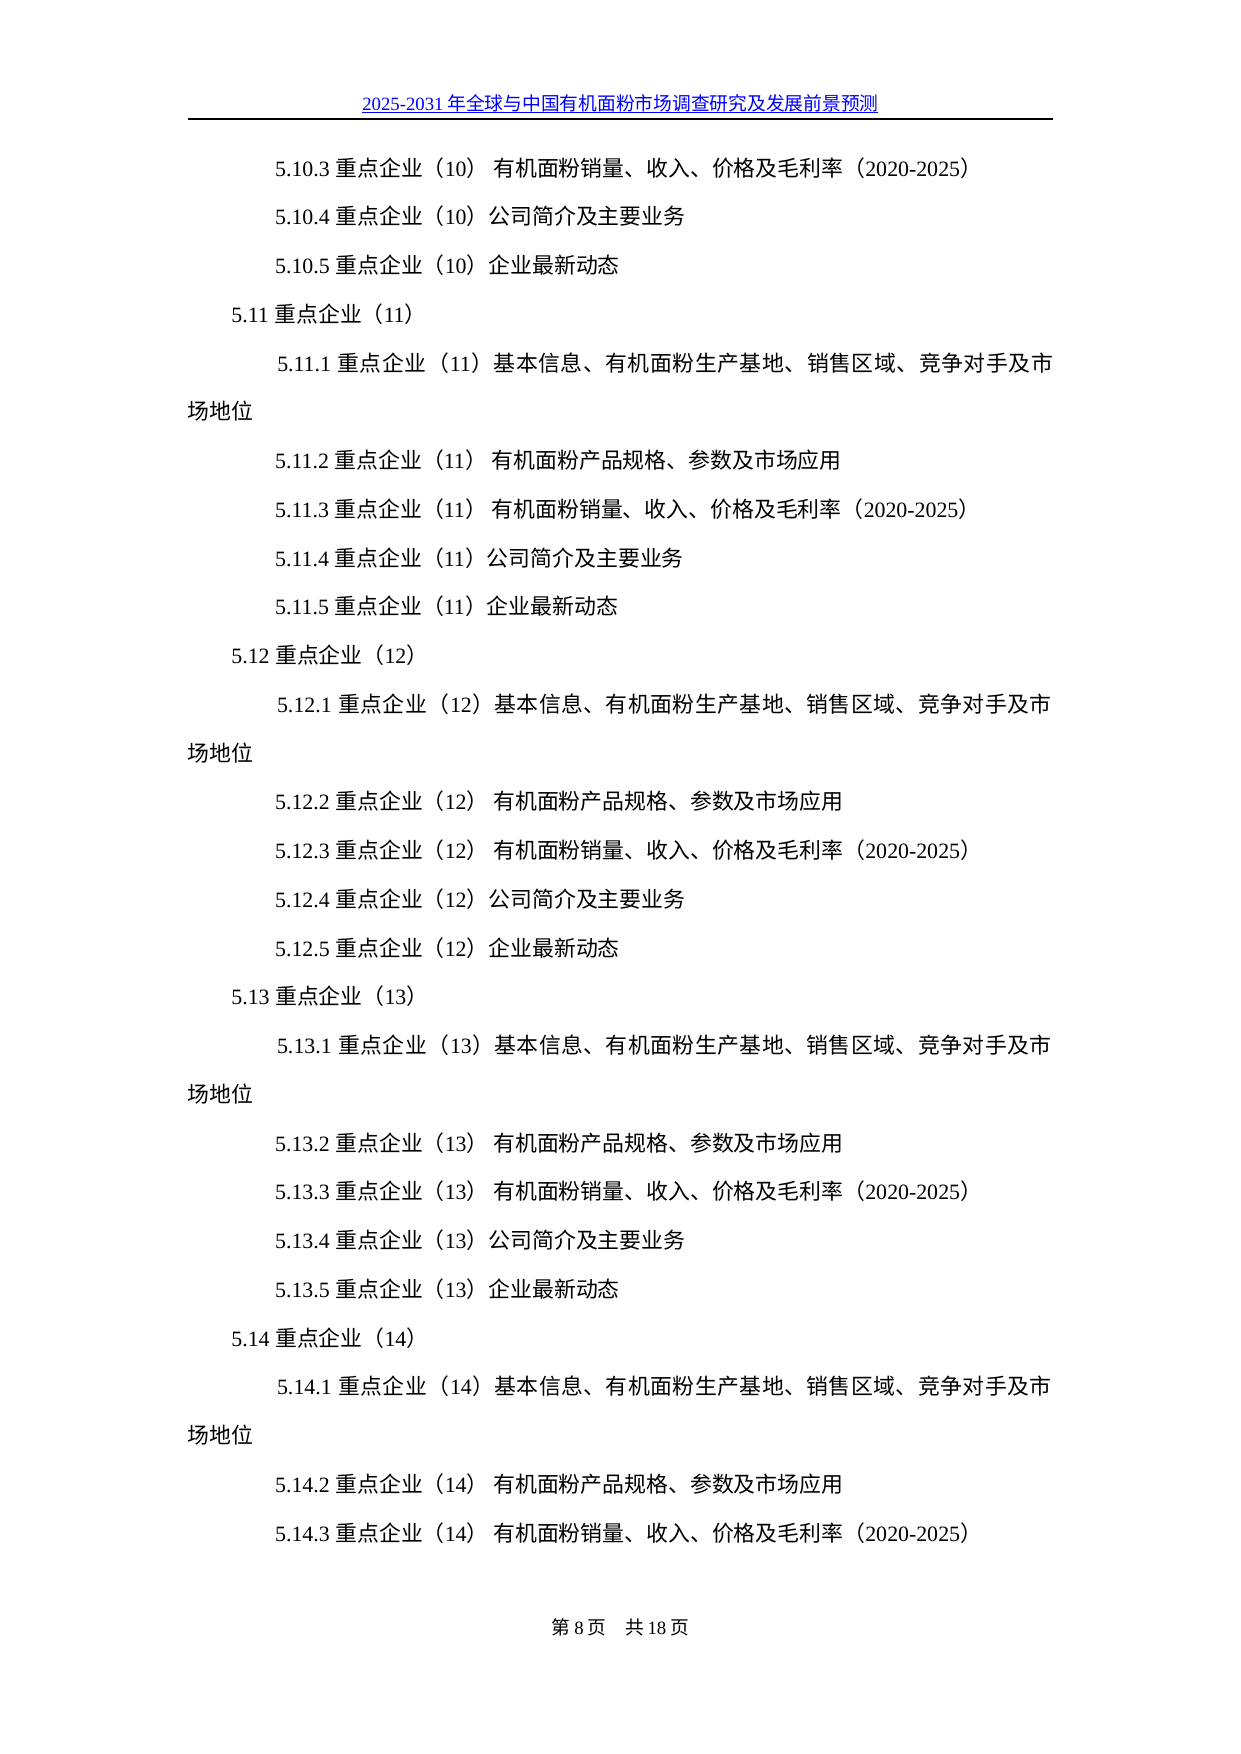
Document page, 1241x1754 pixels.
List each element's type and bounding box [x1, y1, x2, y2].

text [187, 150, 1053, 1548]
